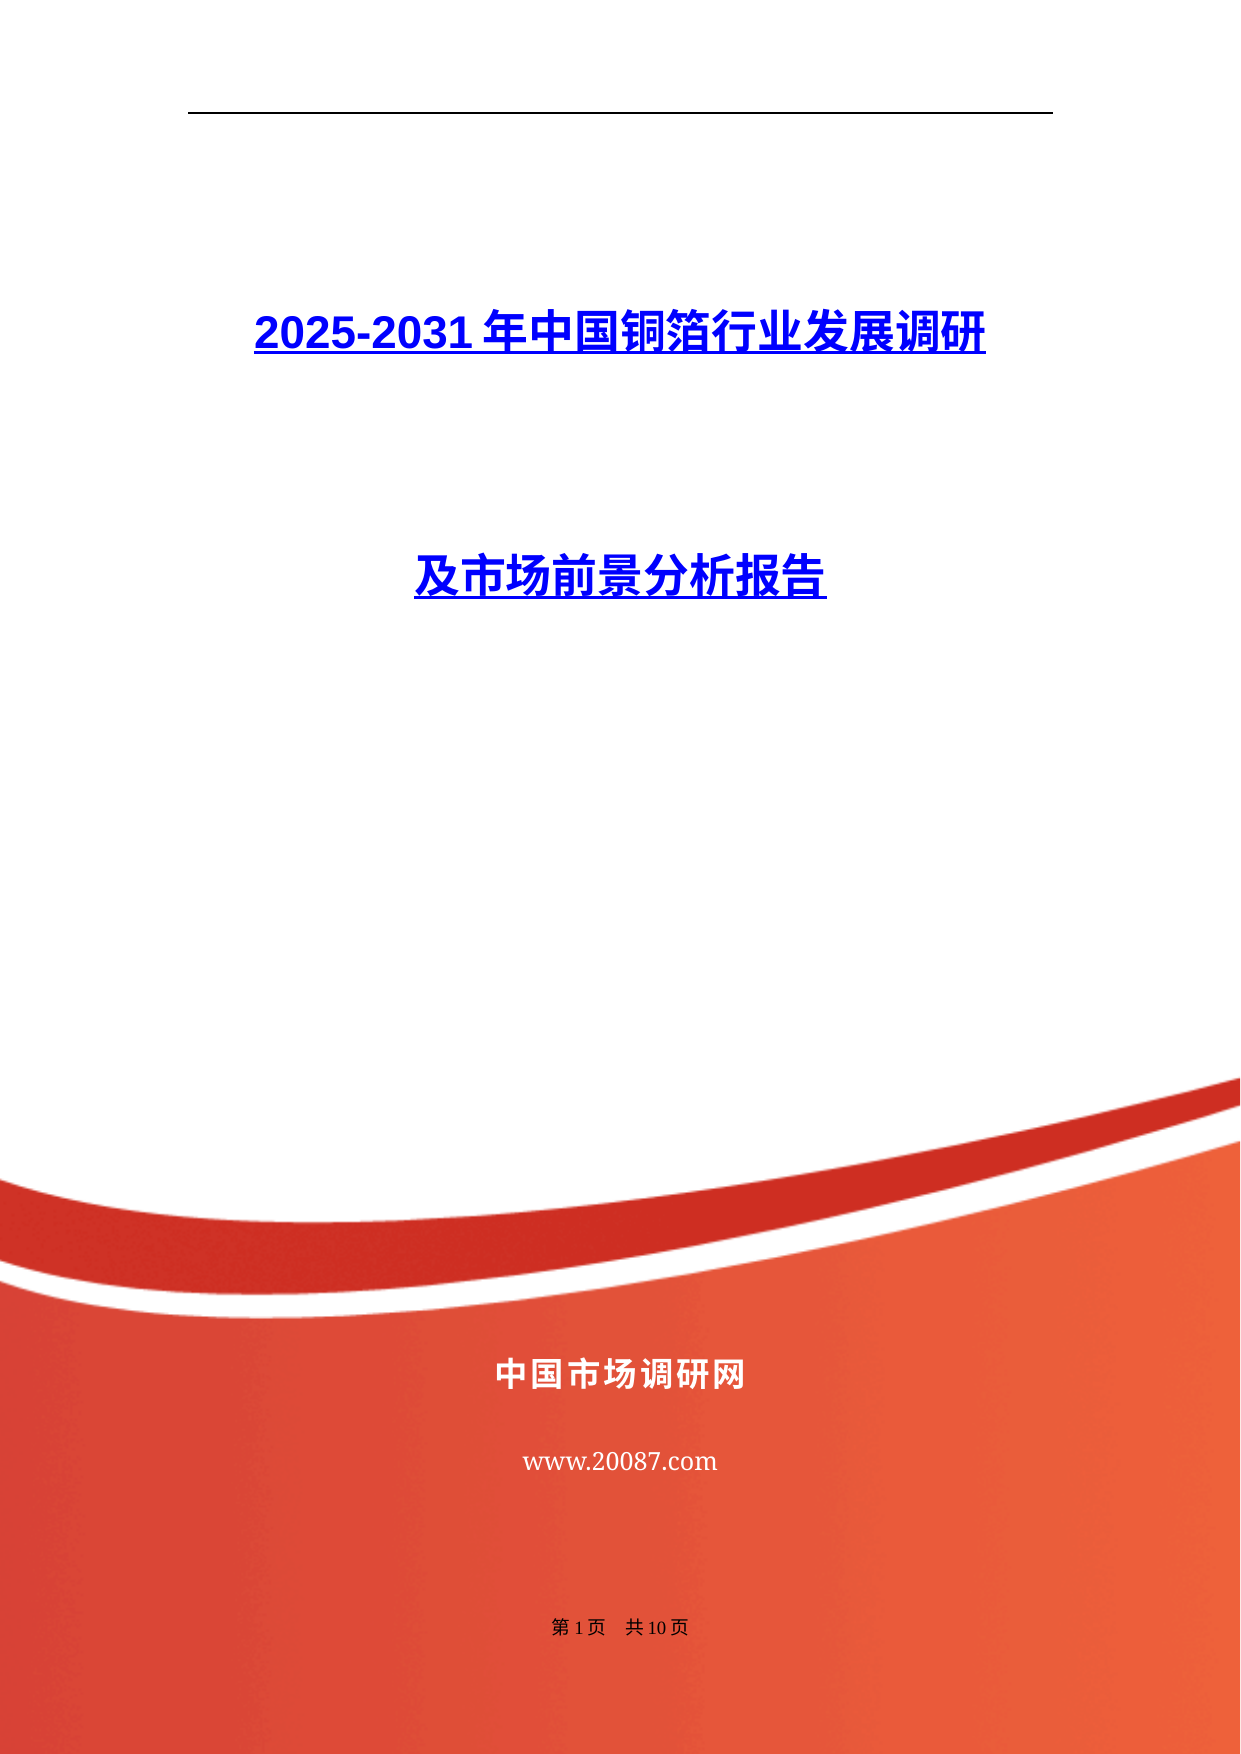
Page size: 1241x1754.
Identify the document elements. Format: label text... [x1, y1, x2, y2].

picture [0, 1006, 1241, 1754]
subtitle 中国市场调研网 [187, 1339, 1053, 1404]
text www.20087.com [187, 1428, 1053, 1493]
table_header 2025-2031年中国铜箔行业发展调研及市场前景分析报告 [188, 207, 1053, 773]
